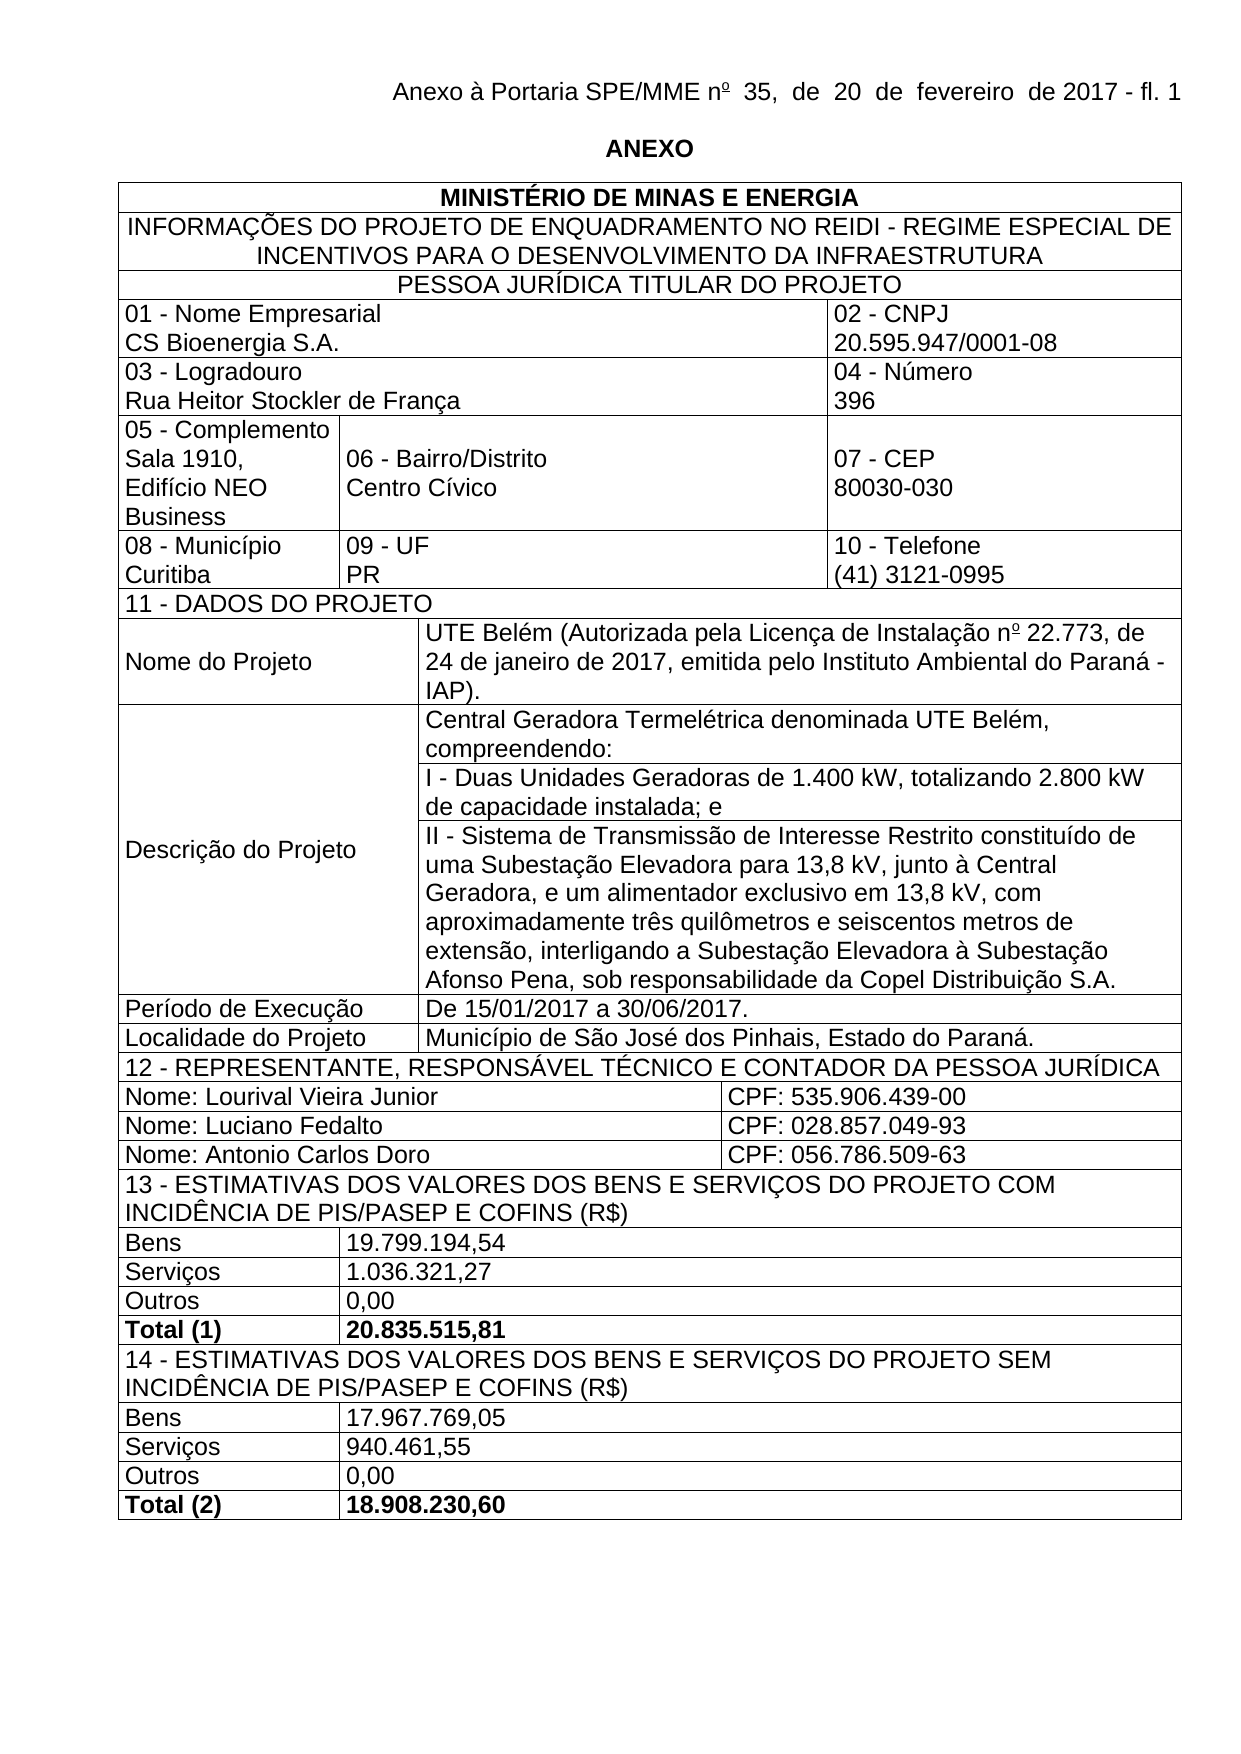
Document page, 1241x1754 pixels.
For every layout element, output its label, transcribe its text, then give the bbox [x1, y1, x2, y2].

table_cell 1.036.321,27 [340, 1258, 1181, 1286]
table_cell Total (1) [119, 1316, 339, 1344]
table_cell 13 - ESTIMATIVAS DOS VALORES DOS BENS E SERVIÇOS DO PROJETO COM INCIDÊNCIA DE PIS/PASEP E COFINS (R$) [119, 1170, 1181, 1227]
table_cell Descrição do Projeto [119, 705, 418, 993]
table_cell Outros [119, 1287, 339, 1315]
table_cell 04 - Número 396 [828, 358, 1181, 415]
table_cell Bens [119, 1403, 339, 1431]
table_cell Serviços [119, 1258, 339, 1286]
table_cell 18.908.230,60 [340, 1491, 1181, 1519]
table_cell Outros [119, 1462, 339, 1490]
table_cell 0,00 [340, 1462, 1181, 1490]
table_cell INFORMAÇÕES DO PROJETO DE ENQUADRAMENTO NO REIDI - REGIME ESPECIAL DE INCENTIVOS PARA O DESENVOLVIMENTO DA INFRAESTRUTURA [119, 213, 1181, 269]
table_cell I - Duas Unidades Geradoras de 1.400 kW, totalizando 2.800 kW de capacidade instalada; e [419, 764, 1181, 820]
table_cell 08 - Município Curitiba [119, 531, 339, 588]
table_cell 19.799.194,54 [340, 1228, 1181, 1256]
table_cell 14 - ESTIMATIVAS DOS VALORES DOS BENS E SERVIÇOS DO PROJETO SEM INCIDÊNCIA DE PIS/PASEP E COFINS (R$) [119, 1345, 1181, 1402]
table_cell CPF: 535.906.439-00 [722, 1082, 1181, 1111]
table_cell PESSOA JURÍDICA TITULAR DO PROJETO [119, 271, 1181, 299]
table_cell Nome: Luciano Fedalto [119, 1112, 721, 1140]
table_cell De 15/01/2017 a 30/06/2017. [419, 995, 1181, 1023]
table_cell 20.835.515,81 [340, 1316, 1181, 1344]
table_cell CPF: 028.857.049-93 [722, 1112, 1181, 1140]
table_cell 01 - Nome Empresarial CS Bioenergia S.A. [119, 300, 827, 357]
table_cell 17.967.769,05 [340, 1403, 1181, 1431]
table_cell 06 - Bairro/Distrito Centro Cívico [340, 416, 827, 530]
table_cell Período de Execução [119, 995, 418, 1023]
table_cell Localidade do Projeto [119, 1024, 418, 1052]
table_cell 10 - Telefone (41) 3121-0995 [828, 531, 1181, 588]
table_cell Total (2) [119, 1491, 339, 1519]
text ANEXO [118, 134, 1181, 163]
table_cell 12 - REPRESENTANTE, RESPONSÁVEL TÉCNICO E CONTADOR DA PESSOA JURÍDICA [119, 1053, 1181, 1081]
table_cell CPF: 056.786.509-63 [722, 1141, 1181, 1169]
table_cell 05 - Complemento Sala 1910, Edifício NEO Business [119, 416, 339, 530]
table_cell Bens [119, 1228, 339, 1256]
table_cell 11 - DADOS DO PROJETO [119, 589, 1181, 618]
table_header MINISTÉRIO DE MINAS E ENERGIA [119, 183, 1181, 211]
table_cell Serviços [119, 1433, 339, 1461]
table_cell Município de São José dos Pinhais, Estado do Paraná. [419, 1024, 1181, 1052]
table_cell Nome: Antonio Carlos Doro [119, 1141, 721, 1169]
table_cell Central Geradora Termelétrica denominada UTE Belém, compreendendo: [419, 705, 1181, 762]
table_cell Nome: Lourival Vieira Junior [119, 1082, 721, 1111]
table_cell II - Sistema de Transmissão de Interesse Restrito constituído de uma Subestação Elevadora para 13,8 kV, junto à Central Geradora, e um alimentador exclusivo em 13,8 kV, com aproximadamente três quilômetros e seiscentos metros de extensão, interligando a Subestação Elevadora à Subestação Afonso Pena, sob responsabilidade da Copel Distribuição S.A. [419, 821, 1181, 993]
table_cell Nome do Projeto [119, 619, 418, 704]
table_cell 07 - CEP 80030-030 [828, 416, 1181, 530]
table_cell 0,00 [340, 1287, 1181, 1315]
table_cell 940.461,55 [340, 1433, 1181, 1461]
table_cell 03 - Logradouro Rua Heitor Stockler de França [119, 358, 827, 415]
table_cell UTE Belém (Autorizada pela Licença de Instalação no 22.773, de 24 de janeiro de 2017, emitida pelo Instituto Ambiental do Paraná - IAP). [419, 619, 1181, 704]
table_cell 02 - CNPJ 20.595.947/0001-08 [828, 300, 1181, 357]
table_cell 09 - UF PR [340, 531, 827, 588]
